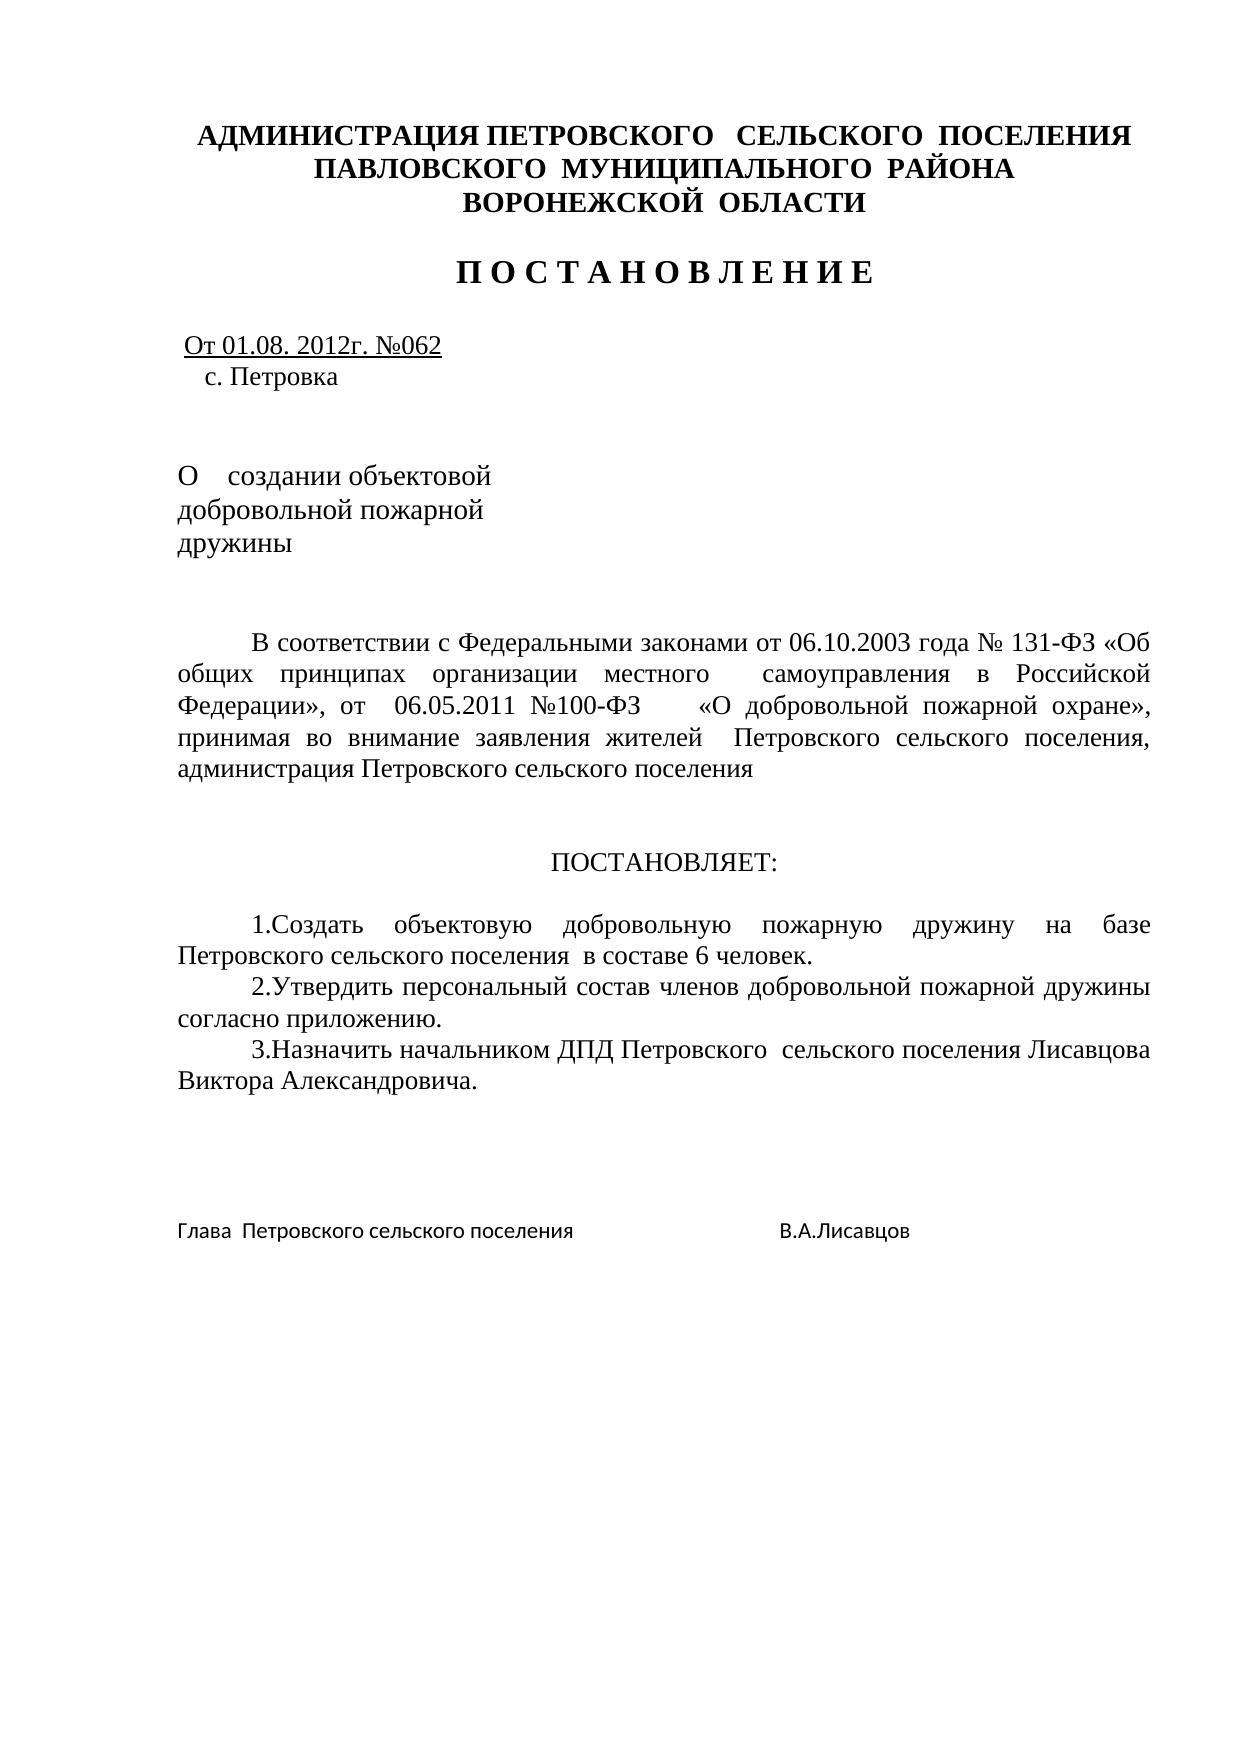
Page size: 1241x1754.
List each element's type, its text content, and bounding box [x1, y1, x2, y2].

text П О С Т А Н О В Л Е Н И Е [177, 252, 1152, 291]
text О создании объектовой [177, 458, 1152, 492]
text 2.Утвердить персональный состав членов добровольной пожарной дружины согласно приложению. [177, 971, 1152, 1033]
text 3.Назначить начальником ДПД Петровского сельского поселения Лисавцова Виктора Александровича. [177, 1033, 1152, 1095]
text ВОРОНЕЖСКОЙ ОБЛАСТИ [177, 185, 1152, 219]
text с. Петровка [177, 360, 1152, 391]
text дружины [177, 525, 1152, 559]
text АДМИНИСТРАЦИЯ ПЕТРОВСКОГО СЕЛЬСКОГО ПОСЕЛЕНИЯ ПАВЛОВСКОГО МУНИЦИПАЛЬНОГО РАЙОНА [177, 118, 1152, 185]
text В соответствии с Федеральными законами от 06.10.2003 года № 131-ФЗ «Об общих принципах организации местного самоуправления в Российской Федерации», от 06.05.2011 №100-ФЗ «О добровольной пожарной охране», принимая во внимание заявления жителей Петровского сельского поселения, администрация Петровского сельского поселения [177, 626, 1152, 784]
text От 01.08. 2012г. №062 [177, 329, 1152, 360]
text 1.Создать объектовую добровольную пожарную дружину на базе Петровского сельского поселения в составе 6 человек. [177, 908, 1152, 971]
text добровольной пожарной [177, 492, 1152, 525]
text Глава Петровского сельского поселения В.А.Лисавцов [177, 1217, 1152, 1244]
text ПОСТАНОВЛЯЕТ: [177, 846, 1152, 877]
